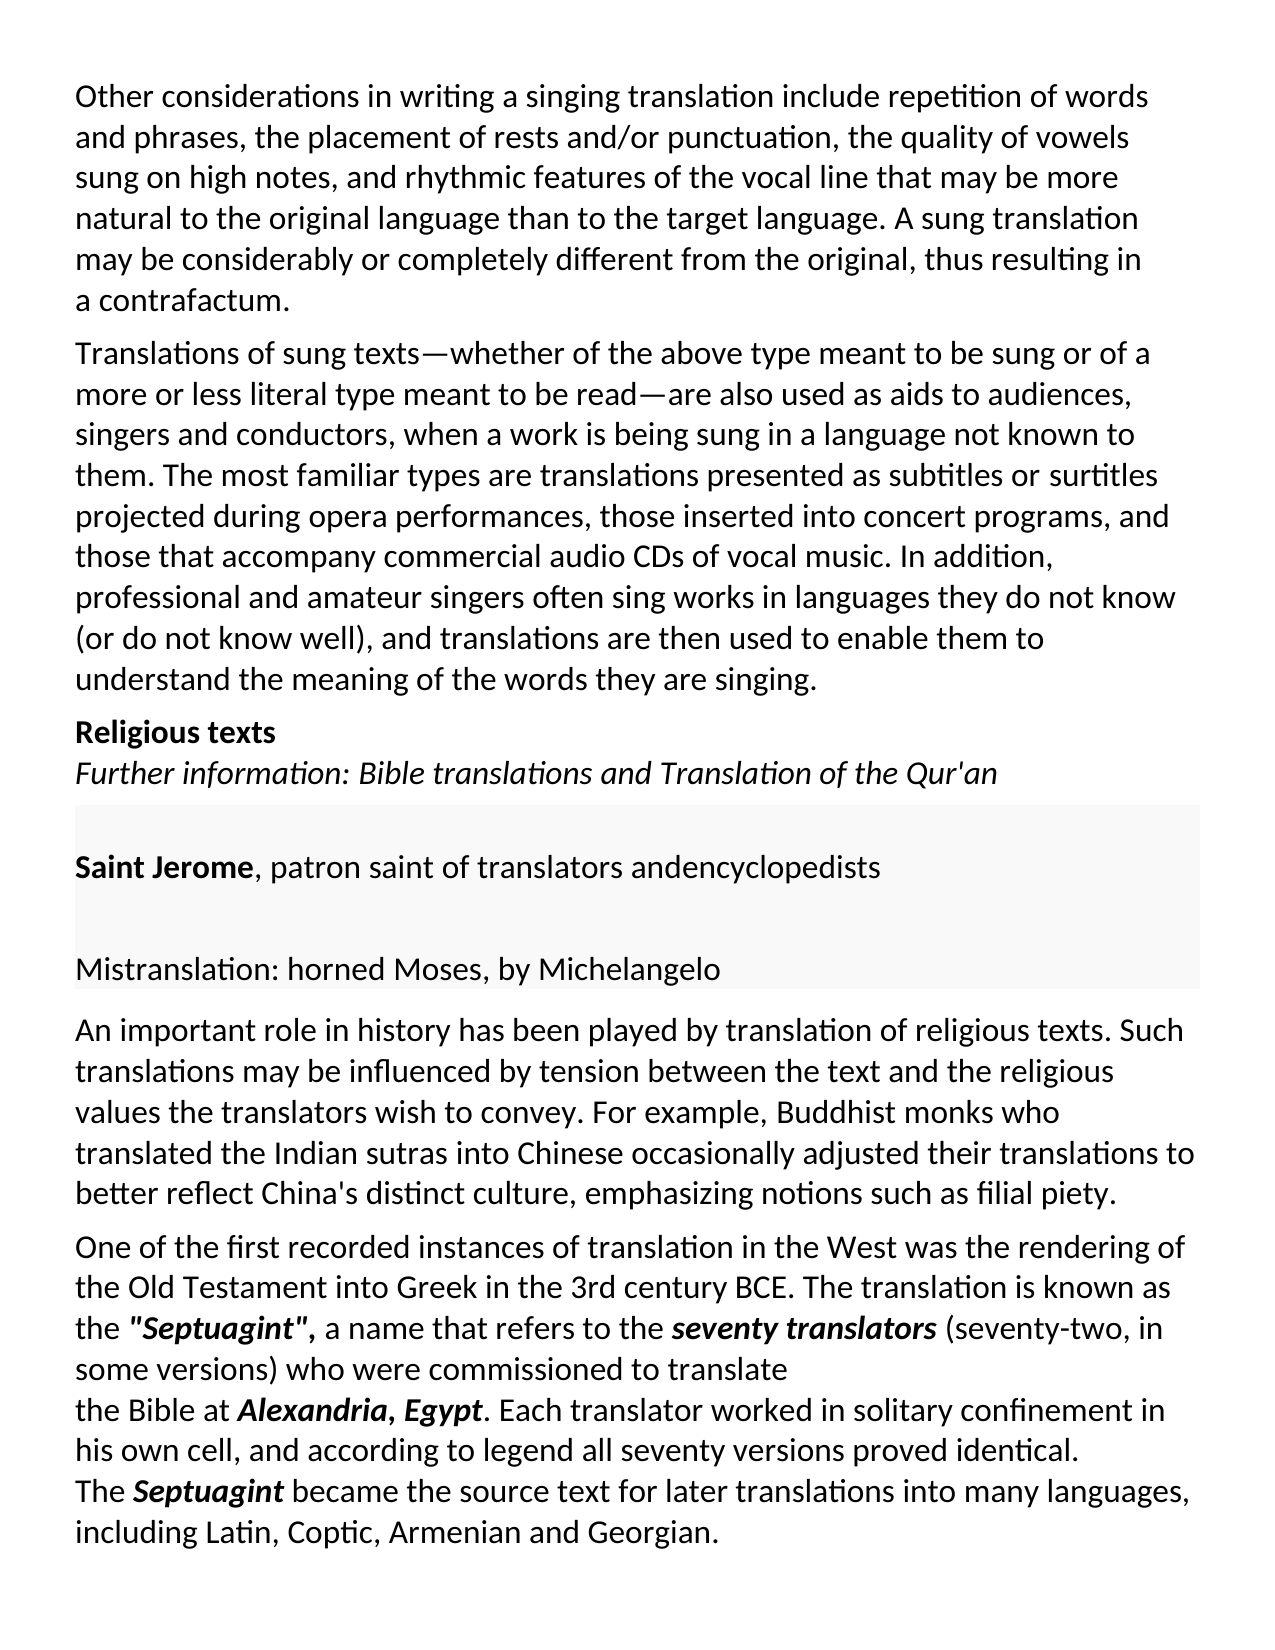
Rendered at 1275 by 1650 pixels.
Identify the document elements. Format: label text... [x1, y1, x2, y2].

text One of the first recorded instances of translation in the West was the rendering of the Old Testament into Greek in the 3rd century BCE. The translation is known as the "Septuagint", a name that refers to the seventy translators (seventy-two, in some versions) who were commissioned to translate the Bible at Alexandria, Egypt. Each translator worked in solitary confinement in his own cell, and according to legend all seventy versions proved identical. The Septuagint became the source text for later translations into many languages, including Latin, Coptic, Armenian and Georgian. [75, 1226, 1200, 1551]
text An important role in history has been played by translation of religious texts. Such translations may be influenced by tension between the text and the religious values the translators wish to convey. For example, Buddhist monks who translated the Indian sutras into Chinese occasionally adjusted their translations to better reflect China's distinct culture, emphasizing notions such as filial piety. [75, 1009, 1200, 1213]
text Other considerations in writing a singing translation include repetition of words and phrases, the placement of rests and/or punctuation, the quality of vowels sung on high notes, and rhythmic features of the vocal line that may be more natural to the original language than to the target language. A sung translation may be considerably or completely different from the original, thus resulting in a contrafactum. [75, 75, 1200, 319]
text Translations of sung texts—whether of the above type meant to be sung or of a more or less literal type meant to be read—are also used as aids to audiences, singers and conductors, when a work is being sung in a language not known to them. The most familiar types are translations presented as subtitles or surtitles projected during opera performances, those inserted into concert programs, and those that accompany commercial audio CDs of vocal music. In addition, professional and amateur singers often sing works in languages they do not know (or do not know well), and translations are then used to enable them to understand the meaning of the words they are singing. [75, 332, 1200, 698]
text Further information: Bible translations and Translation of the Qur'an [75, 752, 1200, 792]
text Saint Jerome, patron saint of translators andencyclopedists [75, 846, 1200, 886]
text Religious texts [75, 711, 1200, 752]
text Mistranslation: horned Moses, by Michelangelo [75, 948, 1200, 989]
